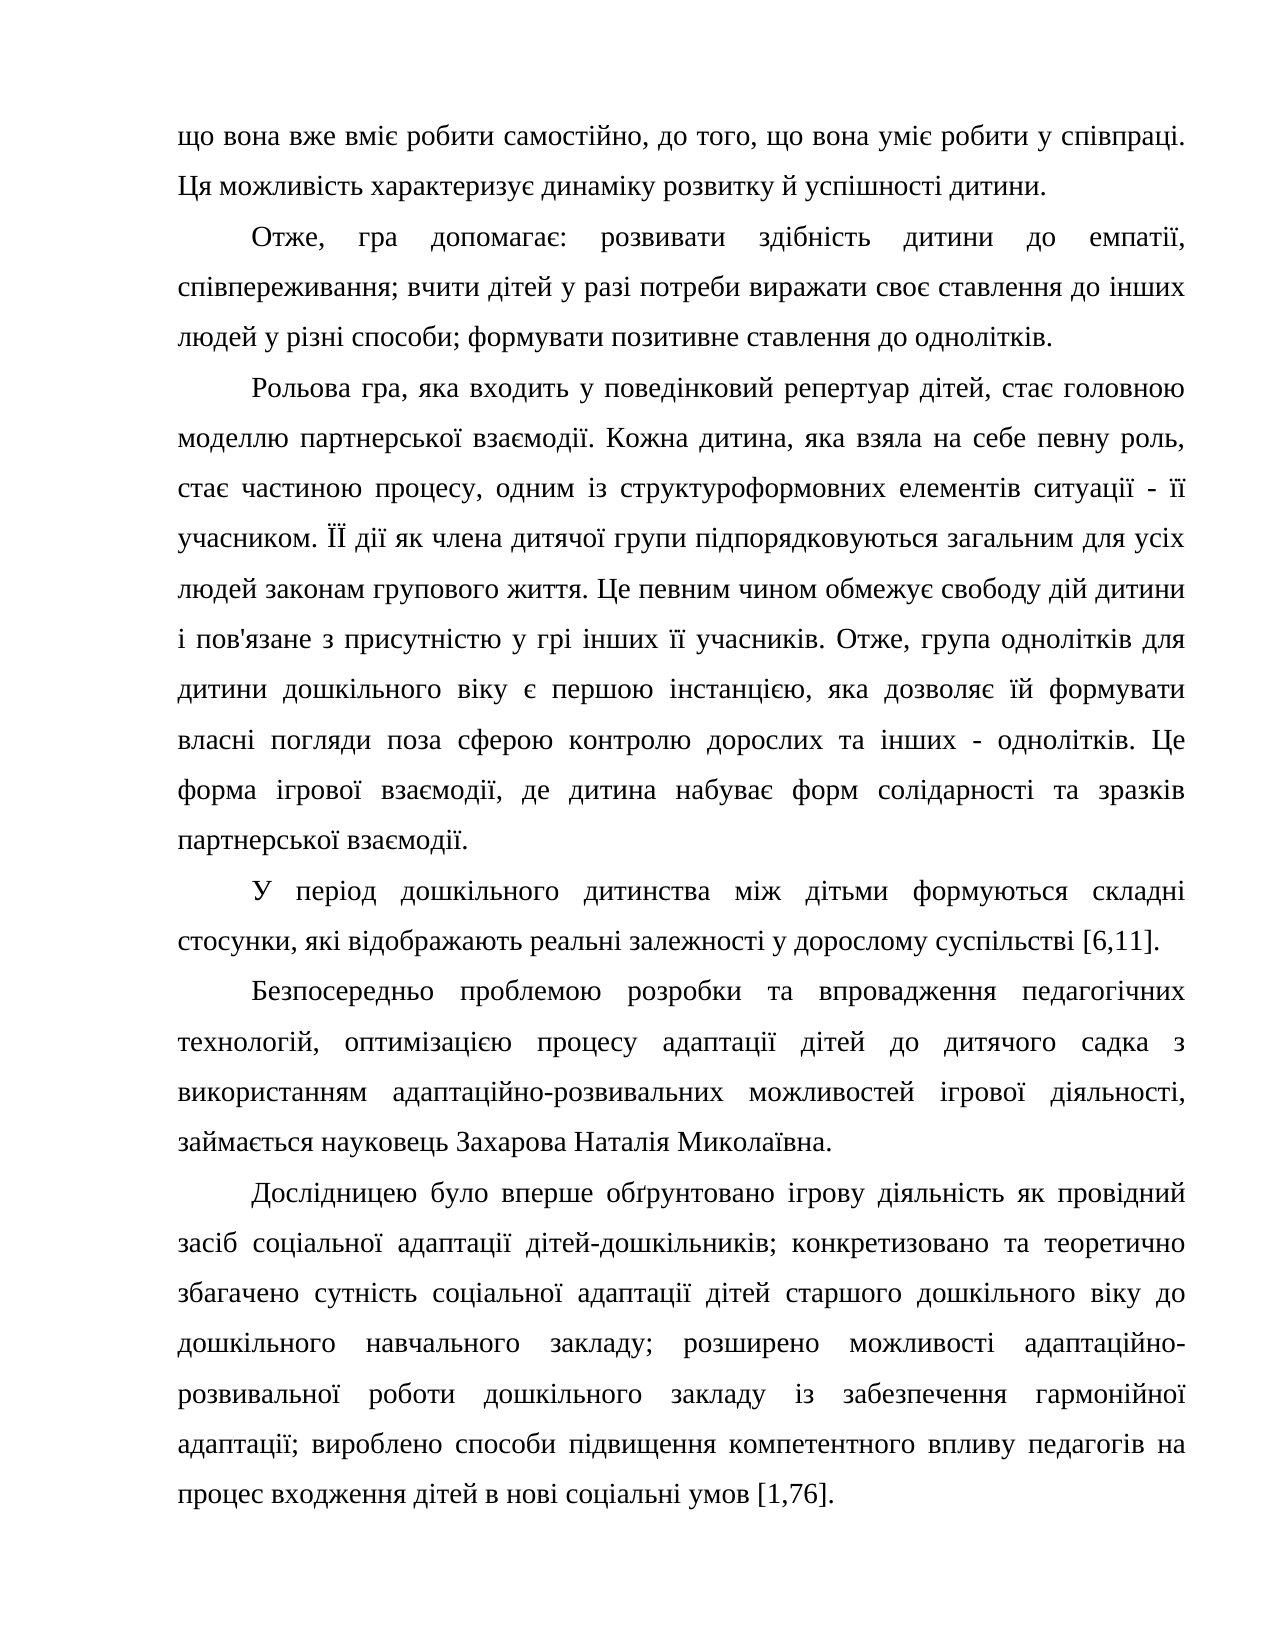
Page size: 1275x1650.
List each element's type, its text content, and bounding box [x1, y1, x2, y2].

text Дослідницею було вперше обґрунтовано ігрову діяльність як провідний засіб соціальної адаптації дітей-дошкільників; конкретизовано та теоретично збагачено сутність соціальної адаптації дітей старшого дошкільного віку до дошкільного навчального закладу; розширено можливості адаптаційно-розвивальної роботи дошкільного закладу із забезпечення гармонійної адаптації; вироблено способи підвищення компетентного впливу педагогів на процес входження дітей в нові соціальні умов [1,76]. [177, 1175, 1186, 1510]
text У період дошкільного дитинства між дітьми формуються складні стосунки, які відображають реальні залежності у дорослому суспільстві [6,11]. [177, 873, 1186, 957]
text Отже, гра допомагає: розвивати здібність дитини до емпатії, співпереживання; вчити дітей у разі потреби виражати своє ставлення до інших людей у різні способи; формувати позитивне ставлення до однолітків. [177, 219, 1186, 353]
text Безпосередньо проблемою розробки та впровадження педагогічних технологій, оптимізацією процесу адаптації дітей до дитячого садка з використанням адаптаційно-розвивальних можливостей ігрової діяльності, займається науковець Захарова Наталія Миколаївна. [177, 973, 1186, 1158]
text Рольова гра, яка входить у поведінковий репертуар дітей, стає головною моделлю партнерської взаємодії. Кожна дитина, яка взяла на себе певну роль, стає частиною процесу, одним із структуроформовних елементів ситуації - її учасником. ЇЇ дії як члена дитячої групи підпорядковуються загальним для усіх людей законам групового життя. Це певним чином обмежує свободу дій дитини і пов'язане з присутністю у грі інших її учасників. Отже, група однолітків для дитини дошкільного віку є першою інстанцією, яка дозволяє їй формувати власні погляди поза сферою контролю дорослих та інших - однолітків. Це форма ігрової взаємодії, де дитина набуває форм солідарності та зразків партнерської взаємодії. [177, 370, 1186, 856]
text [177, 118, 1186, 202]
